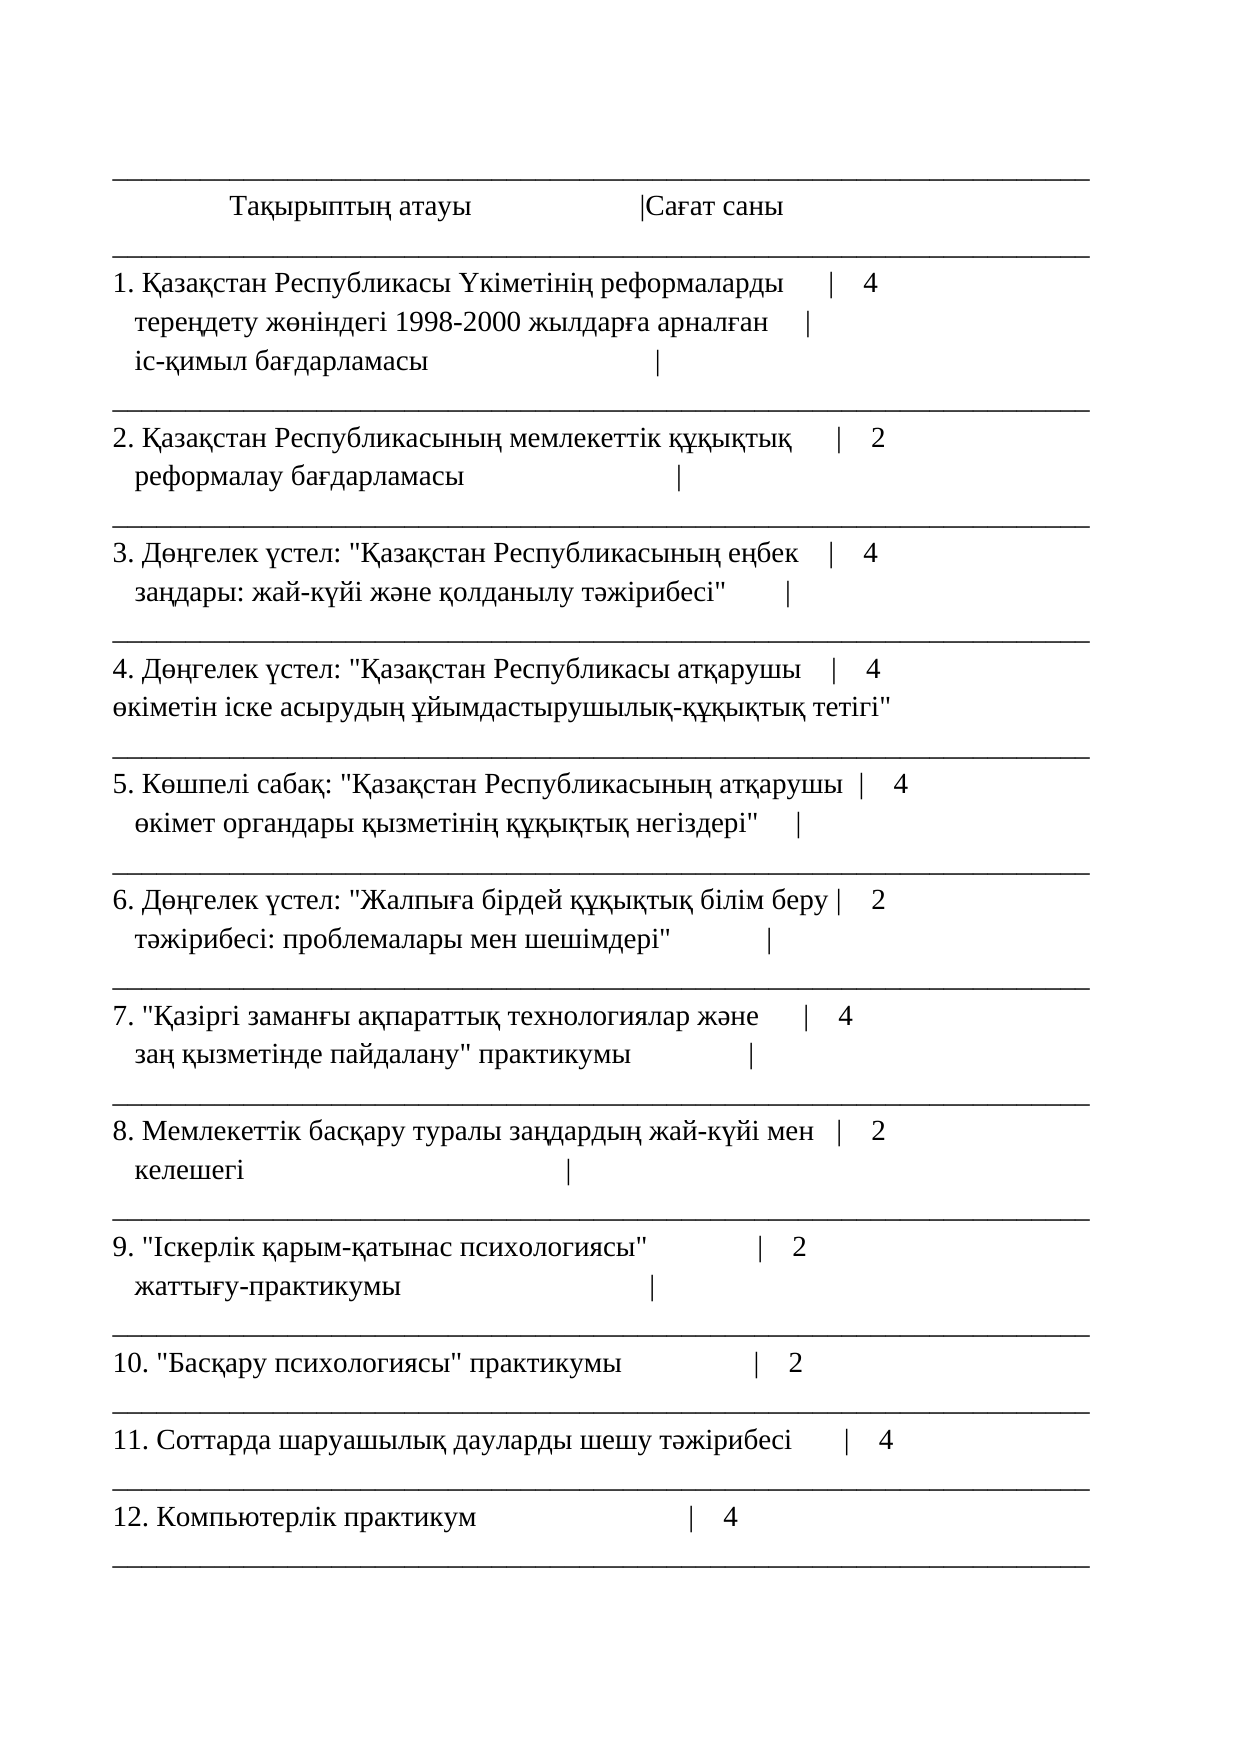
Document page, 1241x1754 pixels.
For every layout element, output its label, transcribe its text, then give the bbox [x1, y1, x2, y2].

text тереңдету жөнiндегi 1998-2000 жылдарға арналған | [112, 304, 1128, 338]
text заңдары: жай-күйi және қолданылу тәжiрибесi" | [112, 574, 1128, 607]
text ___________________________________________________________________ [112, 497, 1128, 530]
text 5. Көшпелi сабақ: "Қазақстан Республикасының атқарушы | 4 [112, 767, 1128, 800]
text ___________________________________________________________________ [112, 612, 1128, 646]
text ___________________________________________________________________ [112, 728, 1128, 762]
text 3. Дөңгелек үстел: "Қазақстан Республикасының еңбек | 4 [112, 535, 1128, 569]
text ___________________________________________________________________ [112, 381, 1128, 415]
text ___________________________________________________________________ [112, 1306, 1128, 1340]
text 9. "Iскерлiк қарым-қатынас психологиясы" | 2 [112, 1229, 1128, 1263]
text 6. Дөңгелек үстел: "Жалпыға бiрдей құқықтық бiлiм беру | 2 [112, 882, 1128, 916]
text өкiметiн iске асырудың ұйымдастырушылық-құқықтық тетiгi" [112, 689, 1128, 723]
text 8. Мемлекеттiк басқару туралы заңдардың жай-күйi мен | 2 [112, 1113, 1128, 1147]
text 7. "Қазiргi заманғы ақпараттық технологиялар және | 4 [112, 998, 1128, 1031]
text ___________________________________________________________________ [112, 959, 1128, 993]
text Тақырыптың атауы |Сағат саны [112, 188, 1128, 222]
text ___________________________________________________________________ [112, 1383, 1128, 1417]
text iс-қимыл бағдарламасы | [112, 343, 1128, 376]
text ___________________________________________________________________ [112, 844, 1128, 877]
text тәжiрибесi: проблемалары мен шешiмдерi" | [112, 921, 1128, 954]
text өкiмет органдары қызметiнiң құқықтық негiздерi" | [112, 805, 1128, 839]
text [112, 150, 1128, 183]
text 10. "Басқару психологиясы" практикумы | 2 [112, 1345, 1128, 1378]
text реформалау бағдарламасы | [112, 458, 1128, 492]
text заң қызметiнде пайдалану" практикумы | [112, 1036, 1128, 1070]
text 4. Дөңгелек үстел: "Қазақстан Республикасы атқарушы | 4 [112, 651, 1128, 684]
text келешегi | [112, 1152, 1128, 1186]
text жаттығу-практикумы | [112, 1268, 1128, 1301]
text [112, 227, 1128, 261]
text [112, 1537, 1128, 1571]
text 12. Компьютерлiк практикум | 4 [112, 1499, 1128, 1532]
text ___________________________________________________________________ [112, 1191, 1128, 1224]
text ___________________________________________________________________ [112, 1075, 1128, 1108]
text 2. Қазақстан Республикасының мемлекеттiк құқықтық | 2 [112, 420, 1128, 453]
text 1. Қазақстан Республикасы Үкiметiнiң реформаларды | 4 [112, 266, 1128, 299]
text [112, 1460, 1128, 1494]
text 11. Соттарда шаруашылық дауларды шешу тәжiрибесi | 4 [112, 1422, 1128, 1455]
